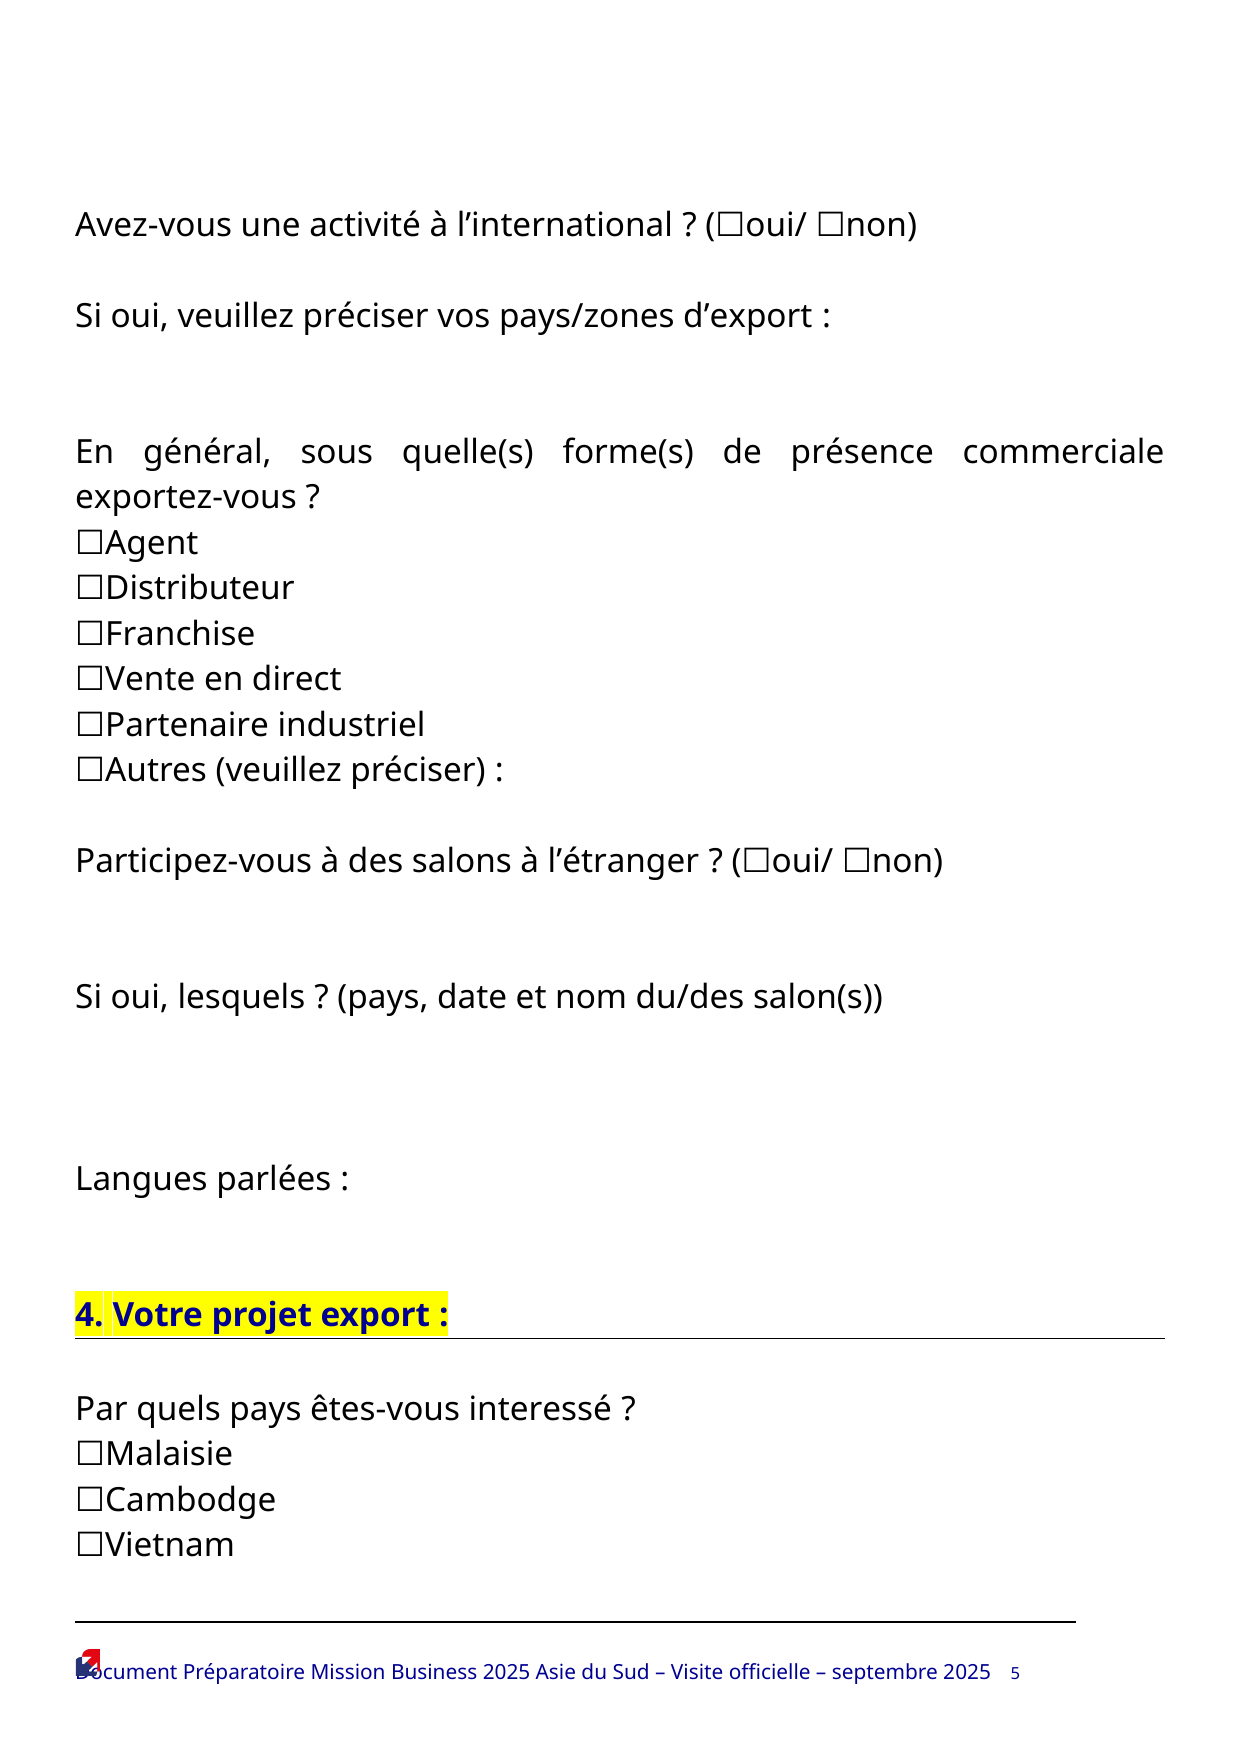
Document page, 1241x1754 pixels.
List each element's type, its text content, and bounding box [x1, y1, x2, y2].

text Distributeur [75, 564, 1165, 609]
list Langues parlées : [75, 1154, 1165, 1200]
list Votre projet export : [75, 1291, 1165, 1338]
list Avez-vous une activité à l’international ? (oui/ non) [75, 201, 1165, 246]
list Participez-vous à des salons à l’étranger ? (oui/ non) [75, 837, 1165, 882]
list Si oui, veuillez préciser vos pays/zones d’export : [75, 292, 1165, 337]
text Agent [75, 519, 1165, 564]
list En général, sous quelle(s) forme(s) de présence commerciale exportez-vous ? [75, 428, 1165, 519]
text Partenaire industriel [75, 700, 1165, 746]
text Autres (veuillez préciser) : [75, 746, 1165, 791]
list Malaisie [75, 1430, 1165, 1476]
list Par quels pays êtes-vous interessé ? [75, 1385, 1165, 1430]
picture [74, 1649, 100, 1675]
text Vente en direct [75, 655, 1165, 700]
list Si oui, lesquels ? (pays, date et nom du/des salon(s)) [75, 973, 1165, 1018]
list Cambodge [75, 1476, 1165, 1521]
text Franchise [75, 609, 1165, 655]
list Vietnam [75, 1521, 1165, 1566]
